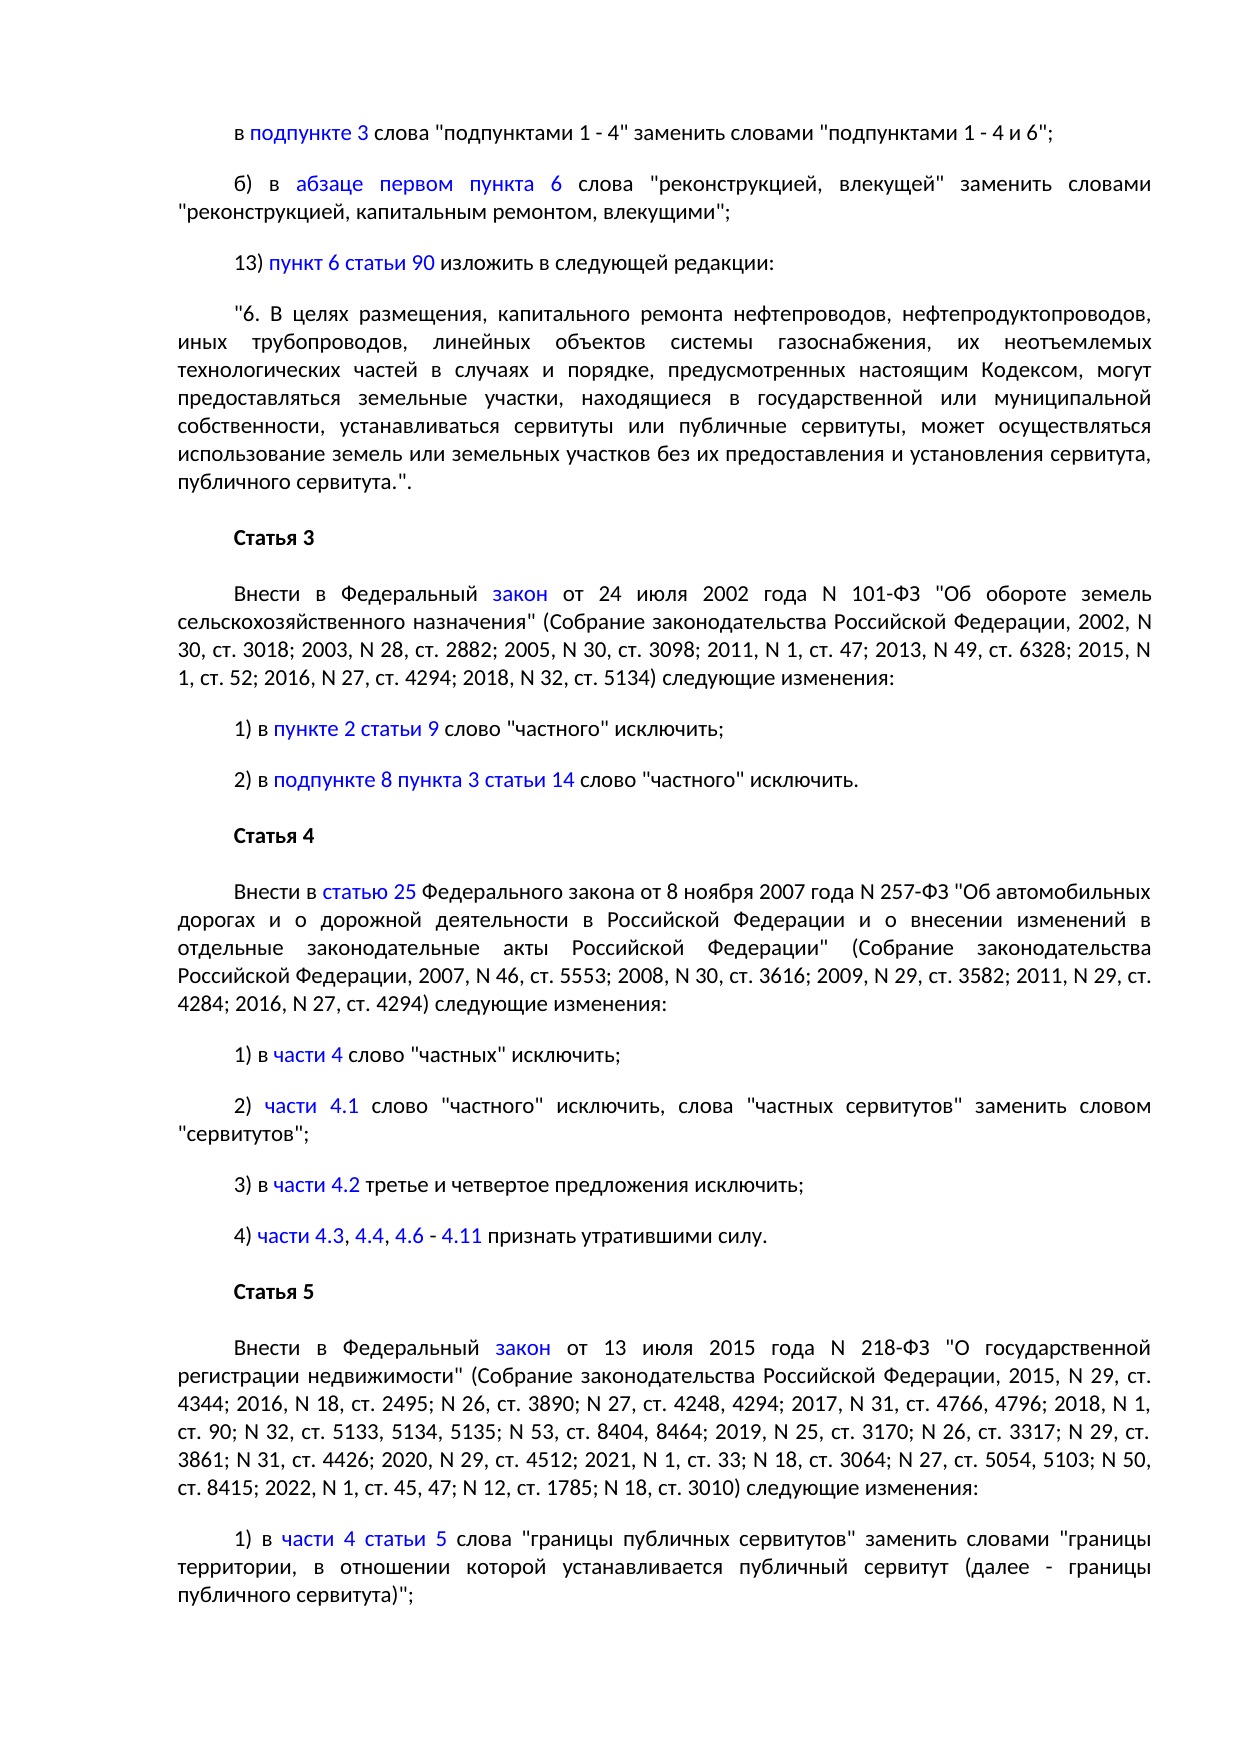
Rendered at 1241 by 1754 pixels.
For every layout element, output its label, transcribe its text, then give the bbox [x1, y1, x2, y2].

text Внести в статью 25 Федерального закона от 8 ноября 2007 года N 257-ФЗ "Об автомобильных дорогах и о дорожной деятельности в Российской Федерации и о внесении изменений в отдельные законодательные акты Российской Федерации" (Собрание законодательства Российской Федерации, 2007, N 46, ст. 5553; 2008, N 30, ст. 3616; 2009, N 29, ст. 3582; 2011, N 29, ст. 4284; 2016, N 27, ст. 4294) следующие изменения: [177, 877, 1152, 1017]
title Статья 4 [177, 821, 1152, 849]
text 2) в подпункте 8 пункта 3 статьи 14 слово "частного" исключить. [177, 765, 1152, 793]
text в подпункте 3 слова "подпунктами 1 - 4" заменить словами "подпунктами 1 - 4 и 6"; [177, 118, 1152, 146]
text 1) в части 4 слово "частных" исключить; [177, 1040, 1152, 1068]
text Внести в Федеральный закон от 13 июля 2015 года N 218-ФЗ "О государственной регистрации недвижимости" (Собрание законодательства Российской Федерации, 2015, N 29, ст. 4344; 2016, N 18, ст. 2495; N 26, ст. 3890; N 27, ст. 4248, 4294; 2017, N 31, ст. 4766, 4796; 2018, N 1, ст. 90; N 32, ст. 5133, 5134, 5135; N 53, ст. 8404, 8464; 2019, N 25, ст. 3170; N 26, ст. 3317; N 29, ст. 3861; N 31, ст. 4426; 2020, N 29, ст. 4512; 2021, N 1, ст. 33; N 18, ст. 3064; N 27, ст. 5054, 5103; N 50, ст. 8415; 2022, N 1, ст. 45, 47; N 12, ст. 1785; N 18, ст. 3010) следующие изменения: [177, 1333, 1152, 1501]
title Статья 5 [177, 1277, 1152, 1305]
text "6. В целях размещения, капитального ремонта нефтепроводов, нефтепродуктопроводов, иных трубопроводов, линейных объектов системы газоснабжения, их неотъемлемых технологических частей в случаях и порядке, предусмотренных настоящим Кодексом, могут предоставляться земельные участки, находящиеся в государственной или муниципальной собственности, устанавливаться сервитуты или публичные сервитуты, может осуществляться использование земель или земельных участков без их предоставления и установления сервитута, публичного сервитута.". [177, 299, 1152, 495]
text Внести в Федеральный закон от 24 июля 2002 года N 101-ФЗ "Об обороте земель сельскохозяйственного назначения" (Собрание законодательства Российской Федерации, 2002, N 30, ст. 3018; 2003, N 28, ст. 2882; 2005, N 30, ст. 3098; 2011, N 1, ст. 47; 2013, N 49, ст. 6328; 2015, N 1, ст. 52; 2016, N 27, ст. 4294; 2018, N 32, ст. 5134) следующие изменения: [177, 579, 1152, 691]
text 1) в пункте 2 статьи 9 слово "частного" исключить; [177, 714, 1152, 742]
title Статья 3 [177, 523, 1152, 551]
text б) в абзаце первом пункта 6 слова "реконструкцией, влекущей" заменить словами "реконструкцией, капитальным ремонтом, влекущими"; [177, 169, 1152, 225]
text 4) части 4.3, 4.4, 4.6 - 4.11 признать утратившими силу. [177, 1221, 1152, 1249]
text 3) в части 4.2 третье и четвертое предложения исключить; [177, 1170, 1152, 1198]
text 1) в части 4 статьи 5 слова "границы публичных сервитутов" заменить словами "границы территории, в отношении которой устанавливается публичный сервитут (далее - границы публичного сервитута)"; [177, 1524, 1152, 1608]
text 13) пункт 6 статьи 90 изложить в следующей редакции: [177, 248, 1152, 276]
text 2) части 4.1 слово "частного" исключить, слова "частных сервитутов" заменить словом "сервитутов"; [177, 1091, 1152, 1147]
